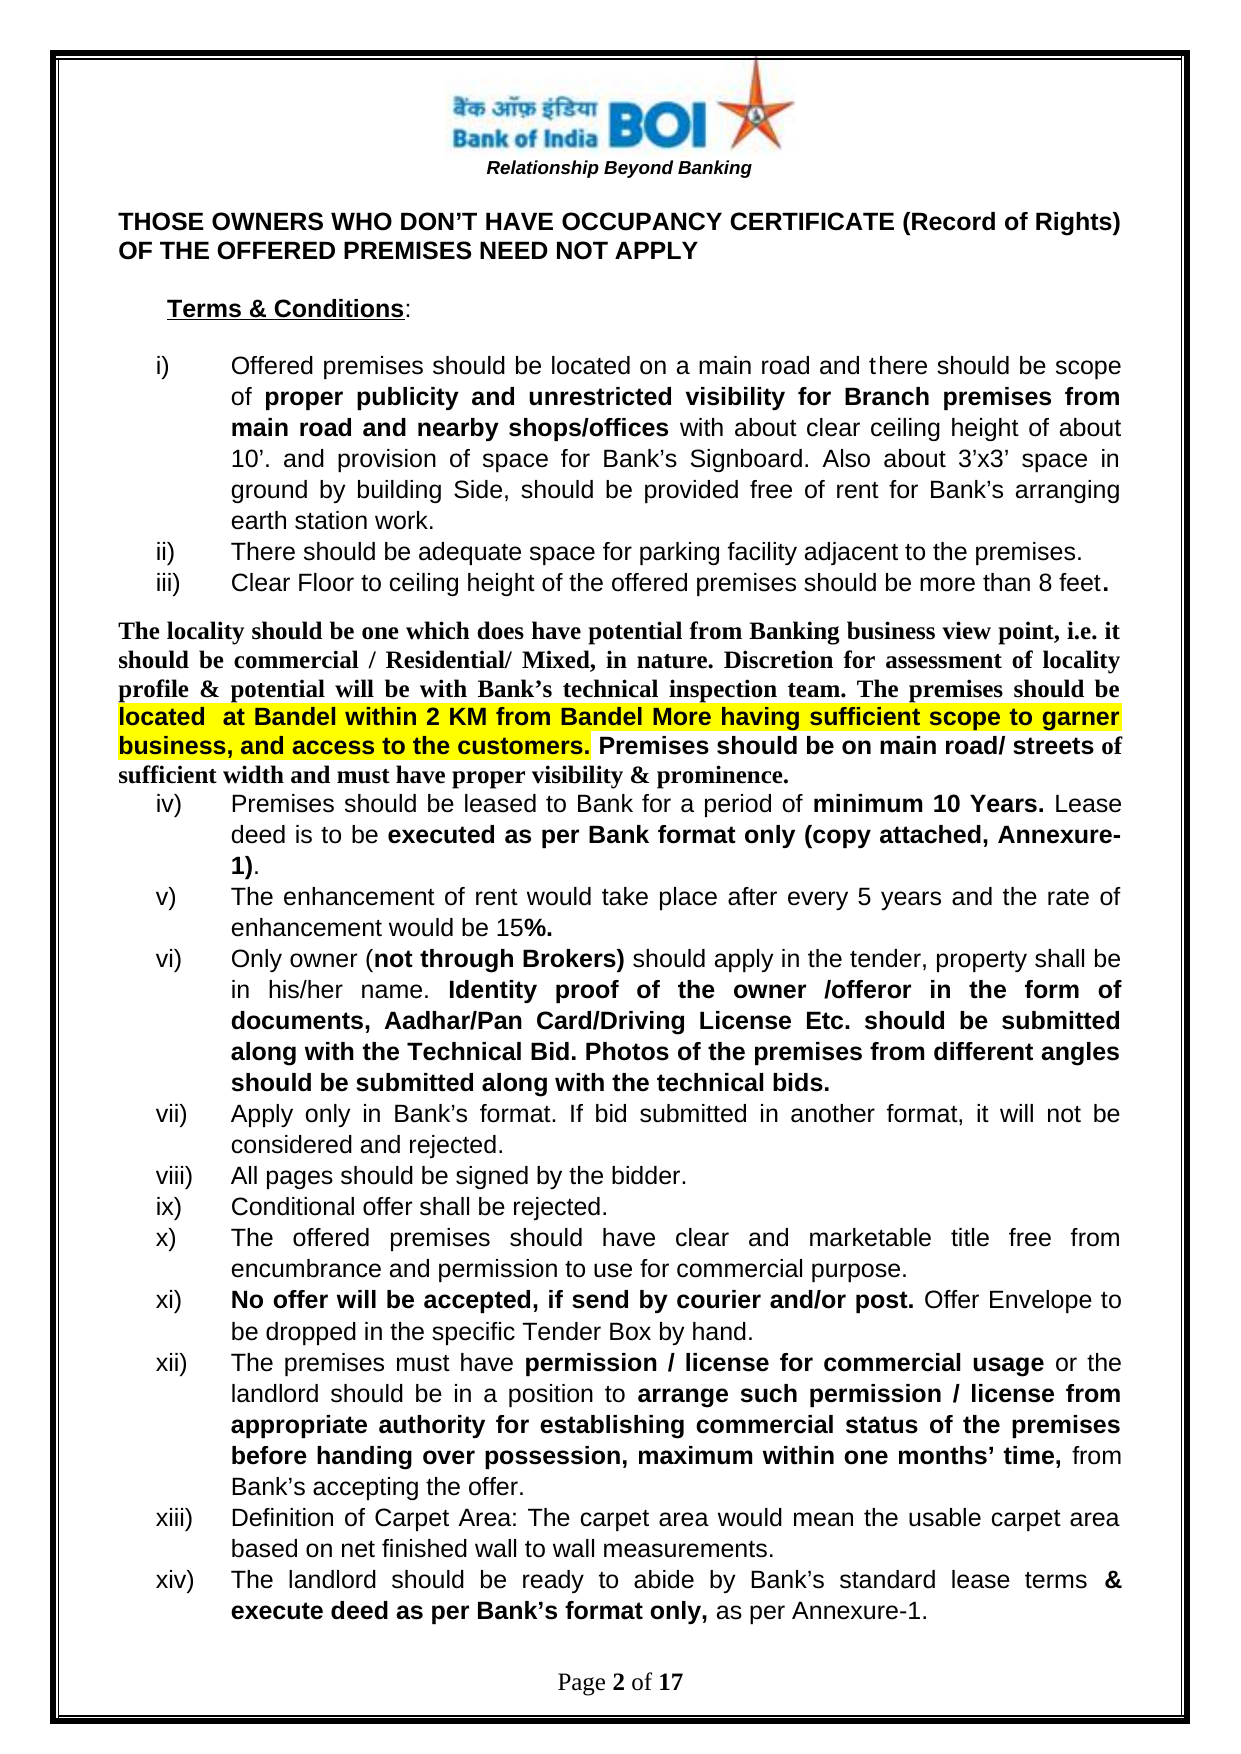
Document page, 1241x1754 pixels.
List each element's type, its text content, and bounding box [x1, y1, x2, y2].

list There should be adequate space for parking facility adjacent to the premises. [156, 537, 1122, 566]
list No offer will be accepted, if send by courier and/or post. Offer Envelope to be dropped in the specific Tender Box by hand. [156, 1285, 1122, 1345]
list Apply only in Bank’s format. If bid submitted in another format, it will not be considered and rejected. [156, 1099, 1122, 1159]
list The landlord should be ready to abide by Bank’s standard lease terms & execute deed as per Bank’s format only, as per Annexure-1. [156, 1565, 1122, 1624]
subtitle The locality should be one which does have potential from Banking business view point, i.e. it should be commercial / Residential/ Mixed, in nature. Discretion for assessment of locality profile & potential will be with Bank’s technical inspection team. The premises should be located at Bandel within 2 KM from Bandel More having sufficient scope to garner business, and access to the customers. Premises should be on main road/ streets of sufficient width and must have proper visibility & prominence. [118, 731, 1122, 789]
list All pages should be signed by the bidder. [156, 1161, 1122, 1190]
picture [445, 60, 796, 157]
list The offered premises should have clear and marketable title free from encumbrance and permission to use for commercial purpose. [156, 1223, 1122, 1283]
list Definition of Carpet Area: The carpet area would mean the usable carpet area based on net finished wall to wall measurements. [156, 1503, 1122, 1562]
text THOSE OWNERS WHO DON’T HAVE OCCUPANCY CERTIFICATE (Record of Rights) OF THE OFFERED PREMISES NEED NOT APPLY [118, 207, 1122, 265]
list The enhancement of rent would take place after every 5 years and the rate of enhancement would be 15%. [156, 882, 1122, 942]
list The premises must have permission / license for commercial usage or the landlord should be in a position to arrange such permission / license from appropriate authority for establishing commercial status of the premises before handing over possession, maximum within one months’ time, from Bank’s accepting the offer. [156, 1347, 1122, 1500]
text Terms & Conditions: [118, 294, 1122, 322]
list Premises should be leased to Bank for a period of minimum 10 Years. Lease deed is to be executed as per Bank format only (copy attached, Annexure-1). [156, 789, 1122, 879]
list Offered premises should be located on a main road and there should be scope of proper publicity and unrestricted visibility for Branch premises from main road and nearby shops/offices with about clear ceiling height of about 10’. and provision of space for Bank’s Signboard. Also about 3’x3’ space in ground by building Side, should be provided free of rent for Bank’s arranging earth station work. [156, 351, 1122, 535]
list Only owner (not through Brokers) should apply in the tender, property shall be in his/her name. Identity proof of the owner /offeror in the form of documents, Aadhar/Pan Card/Driving License Etc. should be submitted along with the Technical Bid. Photos of the premises from different angles should be submitted along with the technical bids. [156, 944, 1122, 1097]
subtitle The locality should be one which does have potential from Banking business view point, i.e. it should be commercial / Residential/ Mixed, in nature. Discretion for assessment of locality profile & potential will be with Bank’s technical inspection team. The premises should be located at Bandel within 2 KM from Bandel More having sufficient scope to garner business, and access to the customers. Premises should be on main road/ streets of sufficient width and must have proper visibility & prominence. [118, 616, 1122, 703]
list Clear Floor to ceiling height of the offered premises should be more than 8 feet. [156, 568, 1122, 597]
list Conditional offer shall be rejected. [156, 1192, 1122, 1221]
